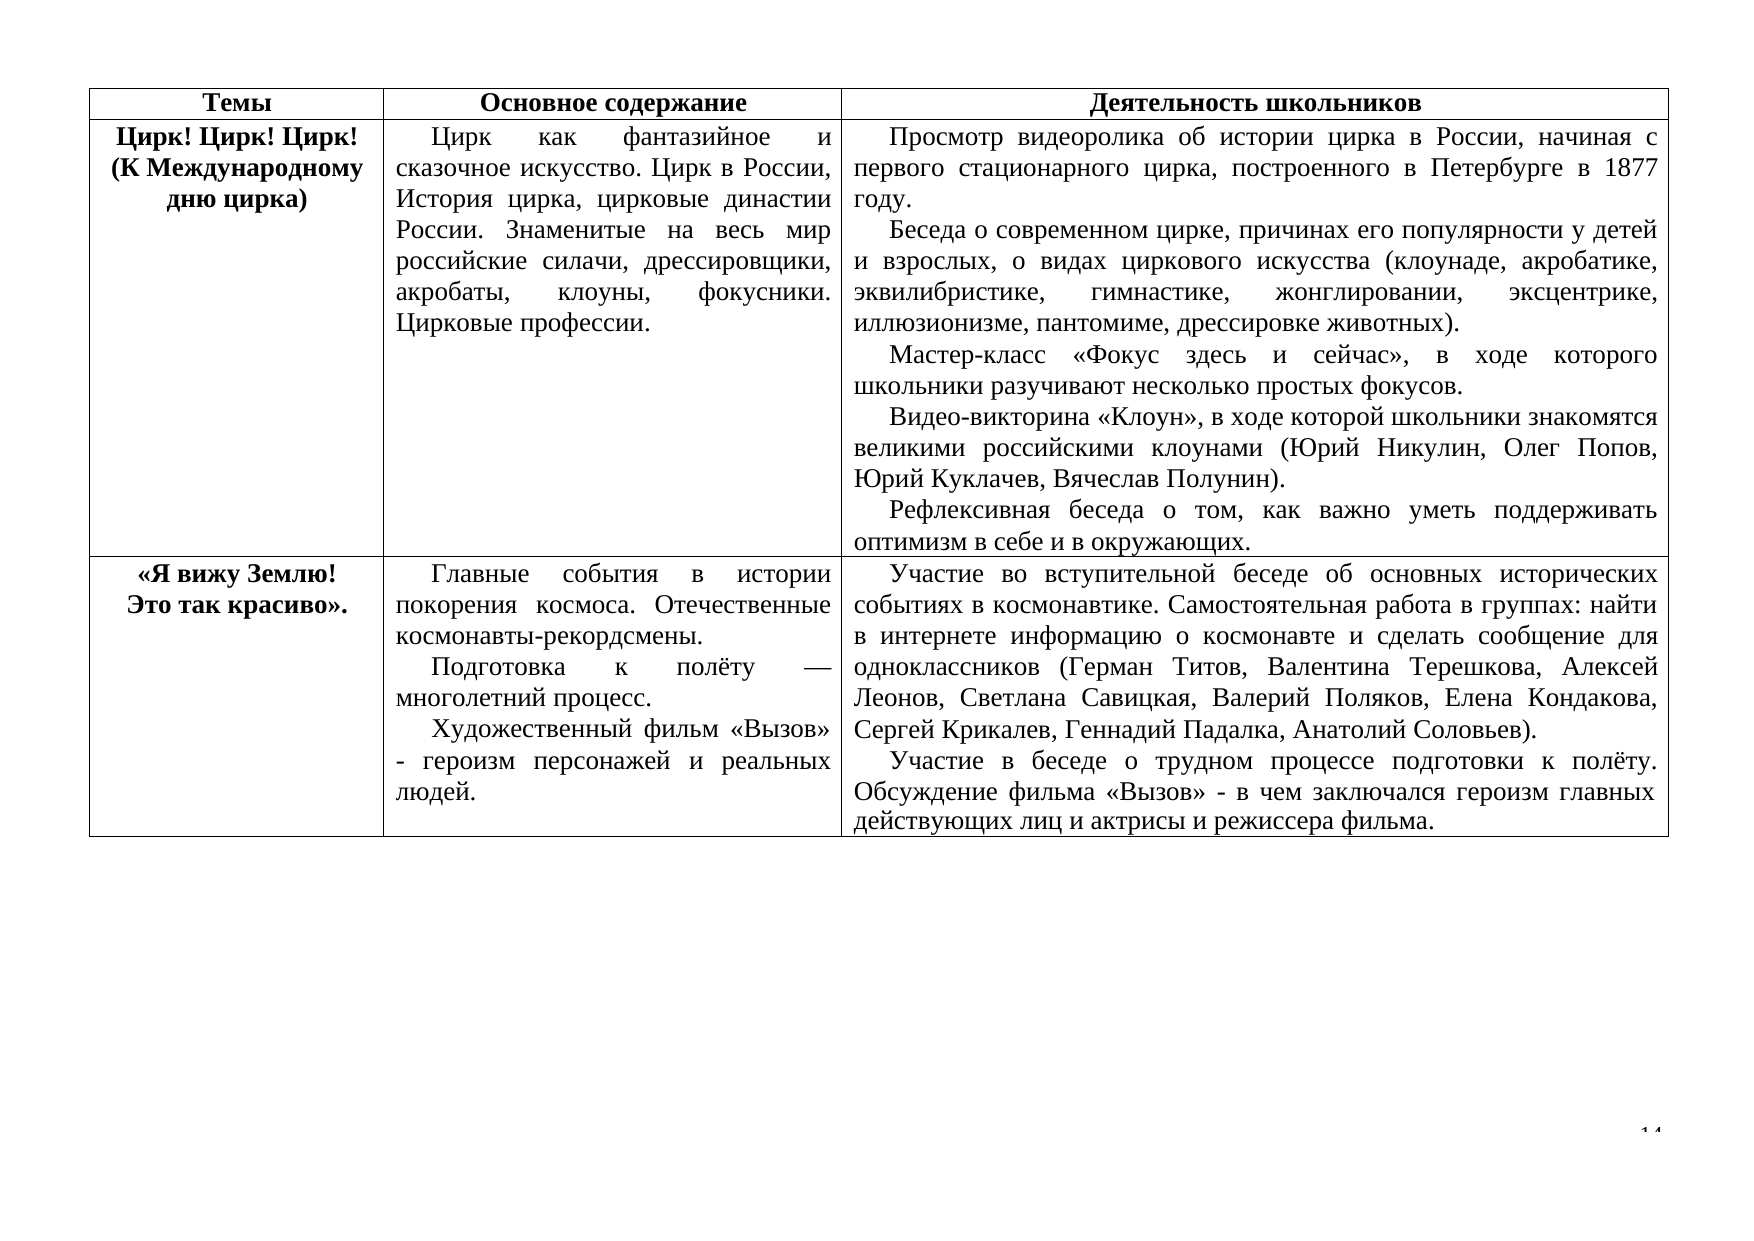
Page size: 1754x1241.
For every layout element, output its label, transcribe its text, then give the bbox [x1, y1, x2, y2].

table_cell Просмотр видеоролика об истории цирка в России, начиная с первого стационарного цирка, построенного в Петербурге в 1877 году. Беседа о современном цирке, причинах его популярности у детей и взрослых, о видах циркового искусства (клоунаде, акробатике, эквилибристике, гимнастике, жонглировании, эксцентрике, иллюзионизме, пантомиме, дрессировке животных). Мастер-класс «Фокус здесь и сейчас», в ходе которого школьники разучивают несколько простых фокусов. Видео-викторина «Клоун», в ходе которой школьники знакомятся великими российскими клоунами (Юрий Никулин, Олег Попов, Юрий Куклачев, Вячеслав Полунин). Рефлексивная беседа о том, как важно уметь поддерживать оптимизм в себе и в окружающих. [842, 120, 1668, 556]
table_cell Главные события в истории покорения космоса. Отечественные космонавты-рекордсмены. Подготовка к полёту — многолетний процесс. Художественный фильм «Вызов» - героизм персонажей и реальных людей. [384, 557, 841, 836]
table_cell Участие во вступительной беседе об основных исторических событиях в космонавтике. Самостоятельная работа в группах: найти в интернете информацию о космонавте и сделать сообщение для одноклассников (Герман Титов, Валентина Терешкова, Алексей Леонов, Светлана Савицкая, Валерий Поляков, Елена Кондакова, Сергей Крикалев, Геннадий Падалка, Анатолий Соловьев). Участие в беседе о трудном процессе подготовки к полёту. Обсуждение фильма «Вызов» - в чем заключался героизм главных действующих лиц и актрисы и режиссера фильма. [842, 557, 1668, 836]
table_cell Цирк! Цирк! Цирк! (К Международному дню цирка) [90, 120, 383, 556]
table_header Деятельность школьников [842, 89, 1668, 119]
table_header Темы [90, 89, 383, 119]
table_cell Цирк как фантазийное и сказочное искусство. Цирк в России, История цирка, цирковые династии России. Знаменитые на весь мир российские силачи, дрессировщики, акробаты, клоуны, фокусники. Цирковые профессии. [384, 120, 841, 556]
table_header Основное содержание [384, 89, 841, 119]
table_cell «Я вижу Землю! Это так красиво». [90, 557, 383, 836]
